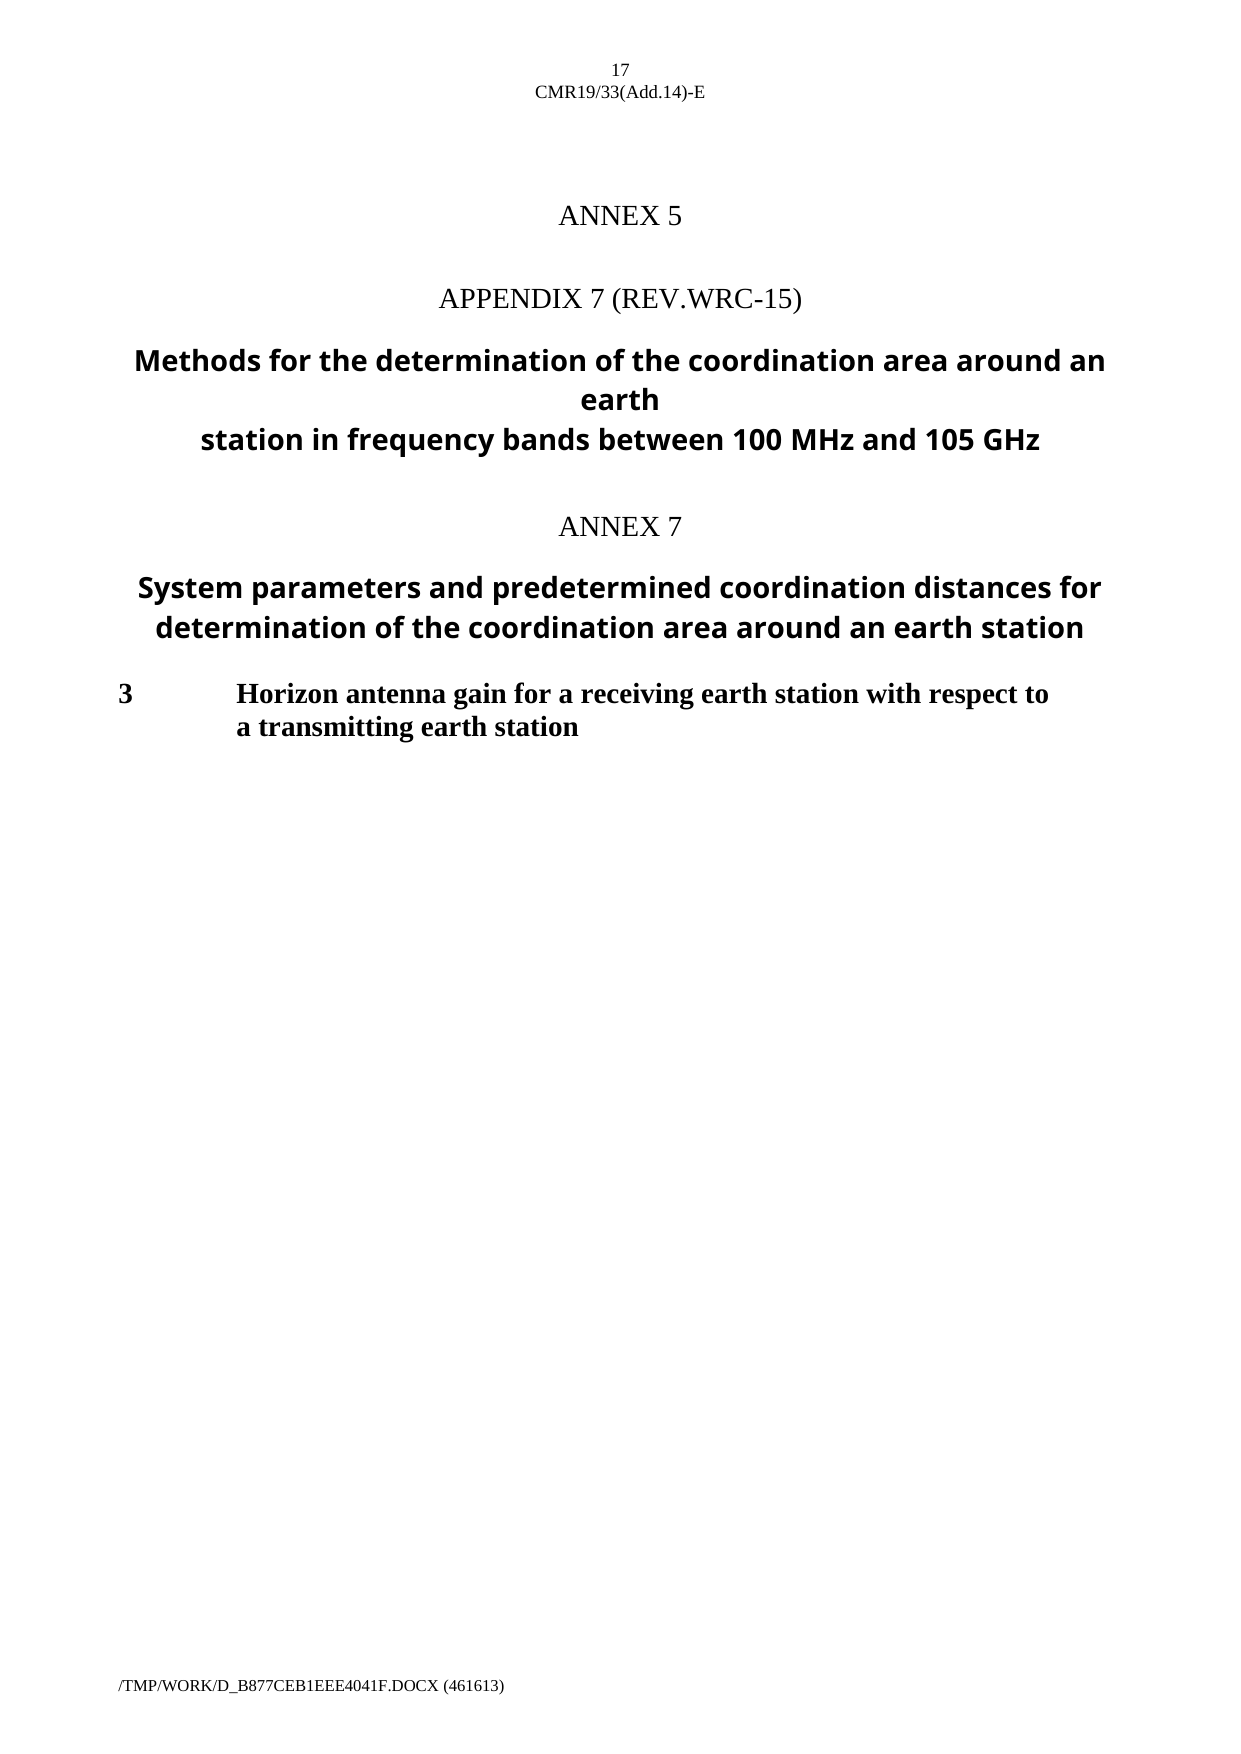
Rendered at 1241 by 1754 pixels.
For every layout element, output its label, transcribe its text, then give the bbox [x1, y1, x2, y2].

text ANNEX 7 [118, 509, 1122, 542]
text ANNEX 5 [118, 198, 1122, 231]
text APPENDIX 7 (REV.WRC-15) [118, 281, 1122, 315]
title System parameters and predetermined coordination distances for determination of the coordination area around an earth station [118, 567, 1122, 647]
subtitle 3 Horizon antenna gain for a receiving earth station with respect to a transmitting earth station [118, 676, 1122, 743]
title Methods for the determination of the coordination area around an earth station in frequency bands between 100 MHz and 105 GHz [118, 340, 1122, 459]
